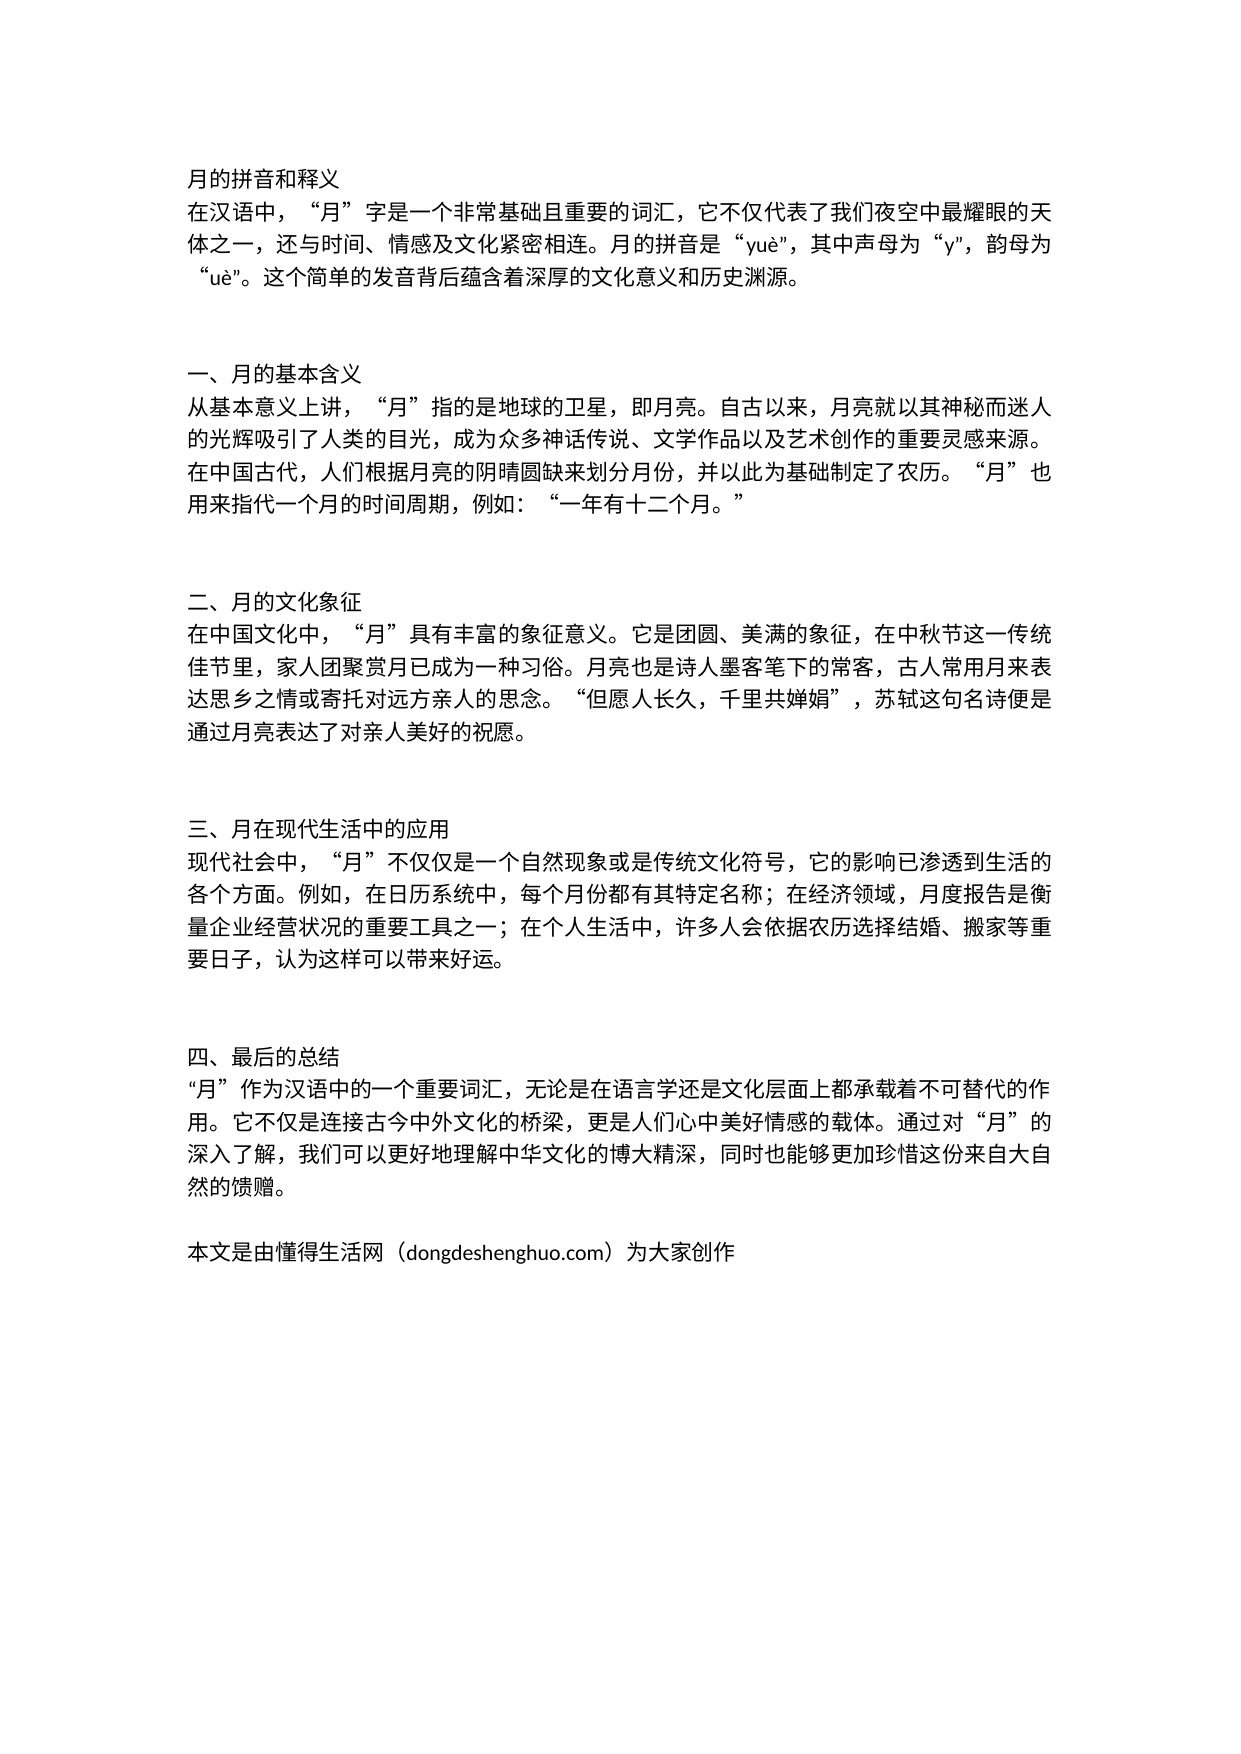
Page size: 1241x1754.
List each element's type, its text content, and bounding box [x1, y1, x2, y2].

text 本文是由懂得生活网（dongdeshenghuo.com）为大家创作 [187, 1234, 1053, 1267]
text 从基本意义上讲，“月”指的是地球的卫星，即月亮。自古以来，月亮就以其神秘而迷人的光辉吸引了人类的目光，成为众多神话传说、文学作品以及艺术创作的重要灵感来源。在中国古代，人们根据月亮的阴晴圆缺来划分月份，并以此为基础制定了农历。“月”也用来指代一个月的时间周期，例如：“一年有十二个月。” [187, 389, 1053, 519]
text 月的拼音和释义 [187, 162, 1053, 194]
text 在中国文化中，“月”具有丰富的象征意义。它是团圆、美满的象征，在中秋节这一传统佳节里，家人团聚赏月已成为一种习俗。月亮也是诗人墨客笔下的常客，古人常用月来表达思乡之情或寄托对远方亲人的思念。“但愿人长久，千里共婵娟”，苏轼这句名诗便是通过月亮表达了对亲人美好的祝愿。 [187, 617, 1053, 747]
text 一、月的基本含义 [187, 357, 1053, 389]
text 二、月的文化象征 [187, 584, 1053, 617]
text 在汉语中，“月”字是一个非常基础且重要的词汇，它不仅代表了我们夜空中最耀眼的天体之一，还与时间、情感及文化紧密相连。月的拼音是“yuè”，其中声母为“y”，韵母为“uè”。这个简单的发音背后蕴含着深厚的文化意义和历史渊源。 [187, 194, 1053, 292]
text 三、月在现代生活中的应用 [187, 812, 1053, 844]
text 现代社会中，“月”不仅仅是一个自然现象或是传统文化符号，它的影响已渗透到生活的各个方面。例如，在日历系统中，每个月份都有其特定名称；在经济领域，月度报告是衡量企业经营状况的重要工具之一；在个人生活中，许多人会依据农历选择结婚、搬家等重要日子，认为这样可以带来好运。 [187, 844, 1053, 974]
text “月”作为汉语中的一个重要词汇，无论是在语言学还是文化层面上都承载着不可替代的作用。它不仅是连接古今中外文化的桥梁，更是人们心中美好情感的载体。通过对“月”的深入了解，我们可以更好地理解中华文化的博大精深，同时也能够更加珍惜这份来自大自然的馈赠。 [187, 1072, 1053, 1202]
text 四、最后的总结 [187, 1039, 1053, 1072]
